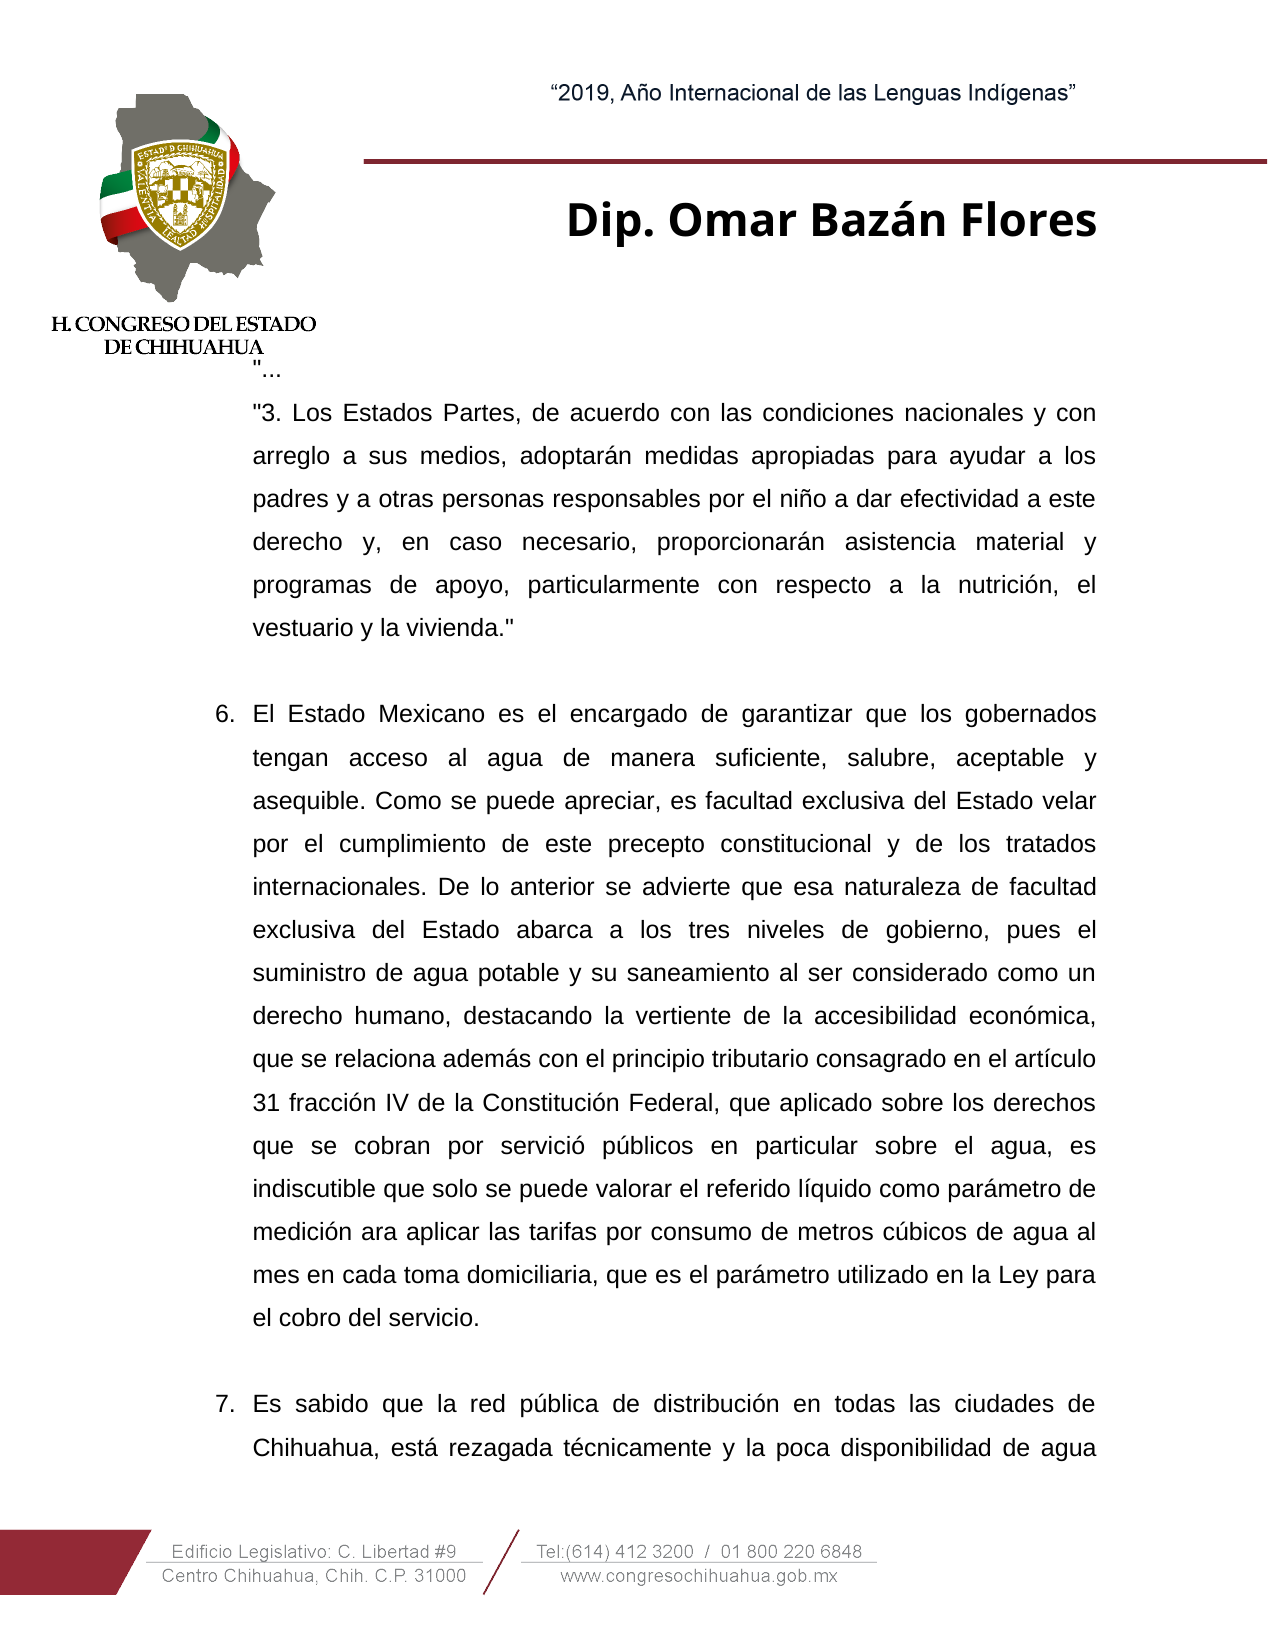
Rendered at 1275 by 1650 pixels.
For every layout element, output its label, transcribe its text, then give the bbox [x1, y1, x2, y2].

picture [0, 7, 1268, 1650]
list "... [252, 354, 1098, 383]
list El Estado Mexicano es el encargado de garantizar que los gobernados tengan acceso al agua de manera suficiente, salubre, aceptable y asequible. Como se puede apreciar, es facultad exclusiva del Estado velar por el cumplimiento de este precepto constitucional y de los tratados internacionales. De lo anterior se advierte que esa naturaleza de facultad exclusiva del Estado abarca a los tres niveles de gobierno, pues el suministro de agua potable y su saneamiento al ser considerado como un derecho humano, destacando la vertiente de la accesibilidad económica, que se relaciona además con el principio tributario consagrado en el artículo 31 fracción IV de la Constitución Federal, que aplicado sobre los derechos que se cobran por servició públicos en particular sobre el agua, es indiscutible que solo se puede valorar el referido líquido como parámetro de medición ara aplicar las tarifas por consumo de metros cúbicos de agua al mes en cada toma domiciliaria, que es el parámetro utilizado en la Ley para el cobro del servicio. [215, 699, 1098, 1332]
list "3. Los Estados Partes, de acuerdo con las condiciones nacionales y con arreglo a sus medios, adoptarán medidas apropiadas para ayudar a los padres y a otras personas responsables por el niño a dar efectividad a este derecho y, en caso necesario, proporcionarán asistencia material y programas de apoyo, particularmente con respecto a la nutrición, el vestuario y la vivienda." [252, 397, 1098, 642]
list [215, 1389, 1098, 1461]
